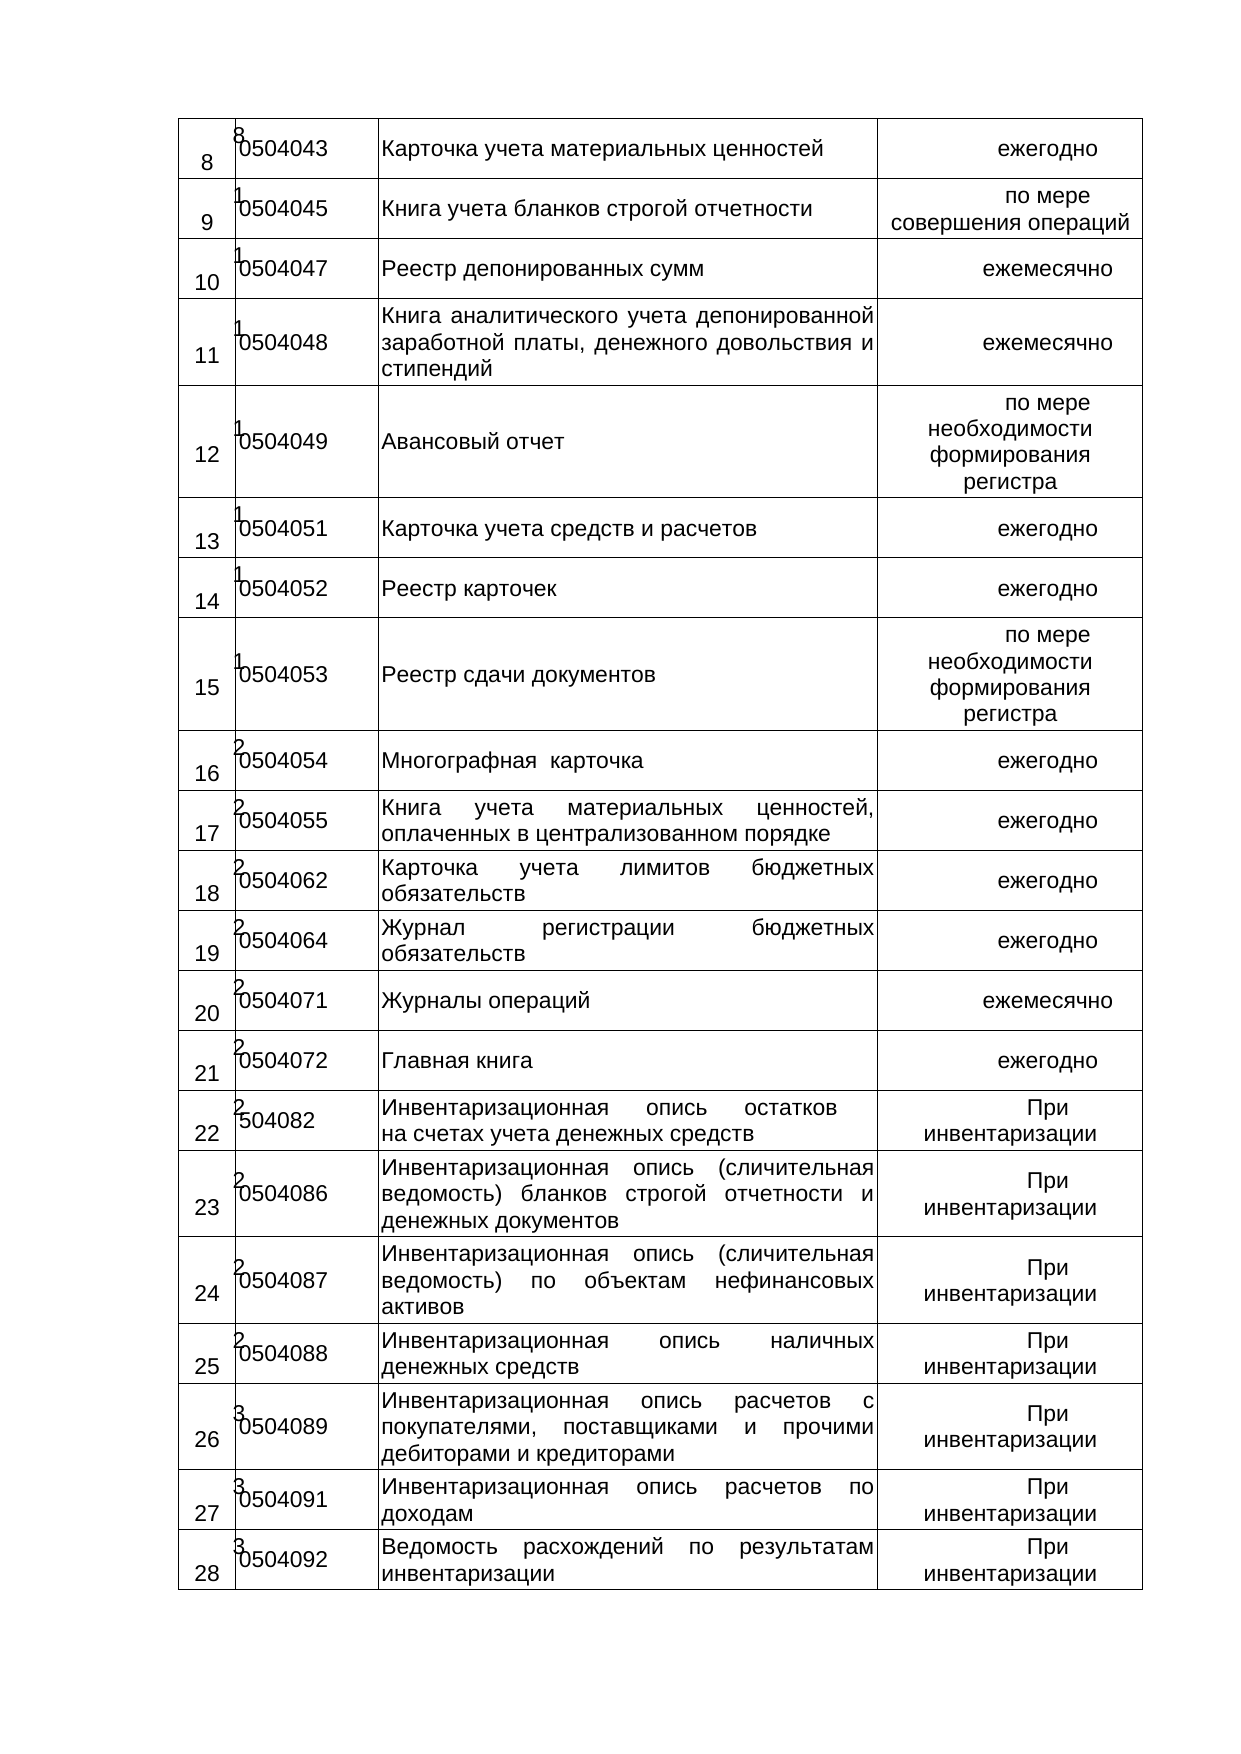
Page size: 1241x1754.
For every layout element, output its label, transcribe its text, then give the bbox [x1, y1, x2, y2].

table_cell по мере необходимости формирования регистра [878, 386, 1142, 497]
table_cell Многографная карточка [379, 731, 877, 790]
table_cell Книга учета бланков строгой отчетности [379, 179, 877, 238]
table_cell 0504054 [236, 731, 378, 790]
table_cell 216 [179, 731, 235, 790]
table_cell Реестр сдачи документов [379, 618, 877, 730]
table_cell ежегодно [878, 731, 1142, 790]
table_cell Главная книга [379, 1031, 877, 1090]
table_cell 115 [179, 618, 235, 730]
table_cell 220 [179, 971, 235, 1030]
table_cell Карточка учета материальных ценностей [379, 119, 877, 178]
table_cell 0504053 [236, 618, 378, 730]
table_cell 0504092 [236, 1530, 378, 1589]
table_cell ежемесячно [878, 299, 1142, 384]
table_cell 0504055 [236, 791, 378, 850]
table_cell 111 [179, 299, 235, 384]
table_cell 0504089 [236, 1384, 378, 1469]
table_cell 0504062 [236, 851, 378, 910]
table_cell 0504064 [236, 911, 378, 970]
table_cell Инвентаризационная опись расчетов с покупателями, поставщиками и прочими дебиторами и кредиторами [379, 1384, 877, 1469]
table_cell 218 [179, 851, 235, 910]
table_cell При инвентаризации [878, 1470, 1142, 1529]
table_cell Авансовый отчет [379, 386, 877, 497]
table_cell 0504051 [236, 498, 378, 557]
table_cell При инвентаризации [878, 1384, 1142, 1469]
table_cell 114 [179, 558, 235, 617]
table_cell Инвентаризационная опись (сличительная ведомость) бланков строгой отчетности и денежных документов [379, 1151, 877, 1236]
table_cell При инвентаризации [878, 1324, 1142, 1383]
table_cell 219 [179, 911, 235, 970]
table_cell 113 [179, 498, 235, 557]
table_cell 326 [179, 1384, 235, 1469]
table_cell 217 [179, 791, 235, 850]
table_cell 112 [179, 386, 235, 497]
table_cell 328 [179, 1530, 235, 1589]
table_cell Инвентаризационная опись расчетов по доходам [379, 1470, 877, 1529]
table_cell 0504086 [236, 1151, 378, 1236]
table_cell по мере совершения операций [878, 179, 1142, 238]
table_cell 0504087 [236, 1237, 378, 1323]
table_cell 225 [179, 1324, 235, 1383]
table_cell 0504091 [236, 1470, 378, 1529]
table_cell Журналы операций [379, 971, 877, 1030]
table_cell ежемесячно [878, 239, 1142, 298]
table_cell Реестр депонированных сумм [379, 239, 877, 298]
table_cell 88 [179, 119, 235, 178]
table_cell 223 [179, 1151, 235, 1236]
table_cell 0504072 [236, 1031, 378, 1090]
table_cell 222 [179, 1091, 235, 1150]
table_cell 224 [179, 1237, 235, 1323]
table_cell Ведомость расхождений по результатам инвентаризации [379, 1530, 877, 1589]
table_cell ежегодно [878, 119, 1142, 178]
table_cell Карточка учета средств и расчетов [379, 498, 877, 557]
table_cell Книга учета материальных ценностей, оплаченных в централизованном порядке [379, 791, 877, 850]
table_cell 327 [179, 1470, 235, 1529]
table_cell Реестр карточек [379, 558, 877, 617]
table_cell 19 [179, 179, 235, 238]
table_cell 0504071 [236, 971, 378, 1030]
table_cell При инвентаризации [878, 1237, 1142, 1323]
table_cell 0504043 [236, 119, 378, 178]
table_cell Инвентаризационная опись (сличительная ведомость) по объектам нефинансовых активов [379, 1237, 877, 1323]
table_cell 110 [179, 239, 235, 298]
table_cell Журнал регистрации бюджетных обязательств [379, 911, 877, 970]
table_cell Инвентаризационная опись наличных денежных средств [379, 1324, 877, 1383]
table_cell Инвентаризационная опись остатков на счетах учета денежных средств [379, 1091, 877, 1150]
table_cell 0504049 [236, 386, 378, 497]
table_cell 0504048 [236, 299, 378, 384]
table_cell ежегодно [878, 791, 1142, 850]
table_cell ежегодно [878, 1031, 1142, 1090]
table_cell ежегодно [878, 851, 1142, 910]
table_cell При инвентаризации [878, 1151, 1142, 1236]
table_cell 0504088 [236, 1324, 378, 1383]
table_cell При инвентаризации [878, 1091, 1142, 1150]
table_cell ежегодно [878, 498, 1142, 557]
table_cell 504082 [236, 1091, 378, 1150]
table_cell 0504045 [236, 179, 378, 238]
table_cell При инвентаризации [878, 1530, 1142, 1589]
table_cell Карточка учета лимитов бюджетных обязательств [379, 851, 877, 910]
table_cell по мере необходимости формирования регистра [878, 618, 1142, 730]
table_cell ежегодно [878, 911, 1142, 970]
table_cell Книга аналитического учета депонированной заработной платы, денежного довольствия и стипендий [379, 299, 877, 384]
table_cell 0504047 [236, 239, 378, 298]
table_cell 0504052 [236, 558, 378, 617]
table_cell ежемесячно [878, 971, 1142, 1030]
table_cell ежегодно [878, 558, 1142, 617]
table_cell 221 [179, 1031, 235, 1090]
